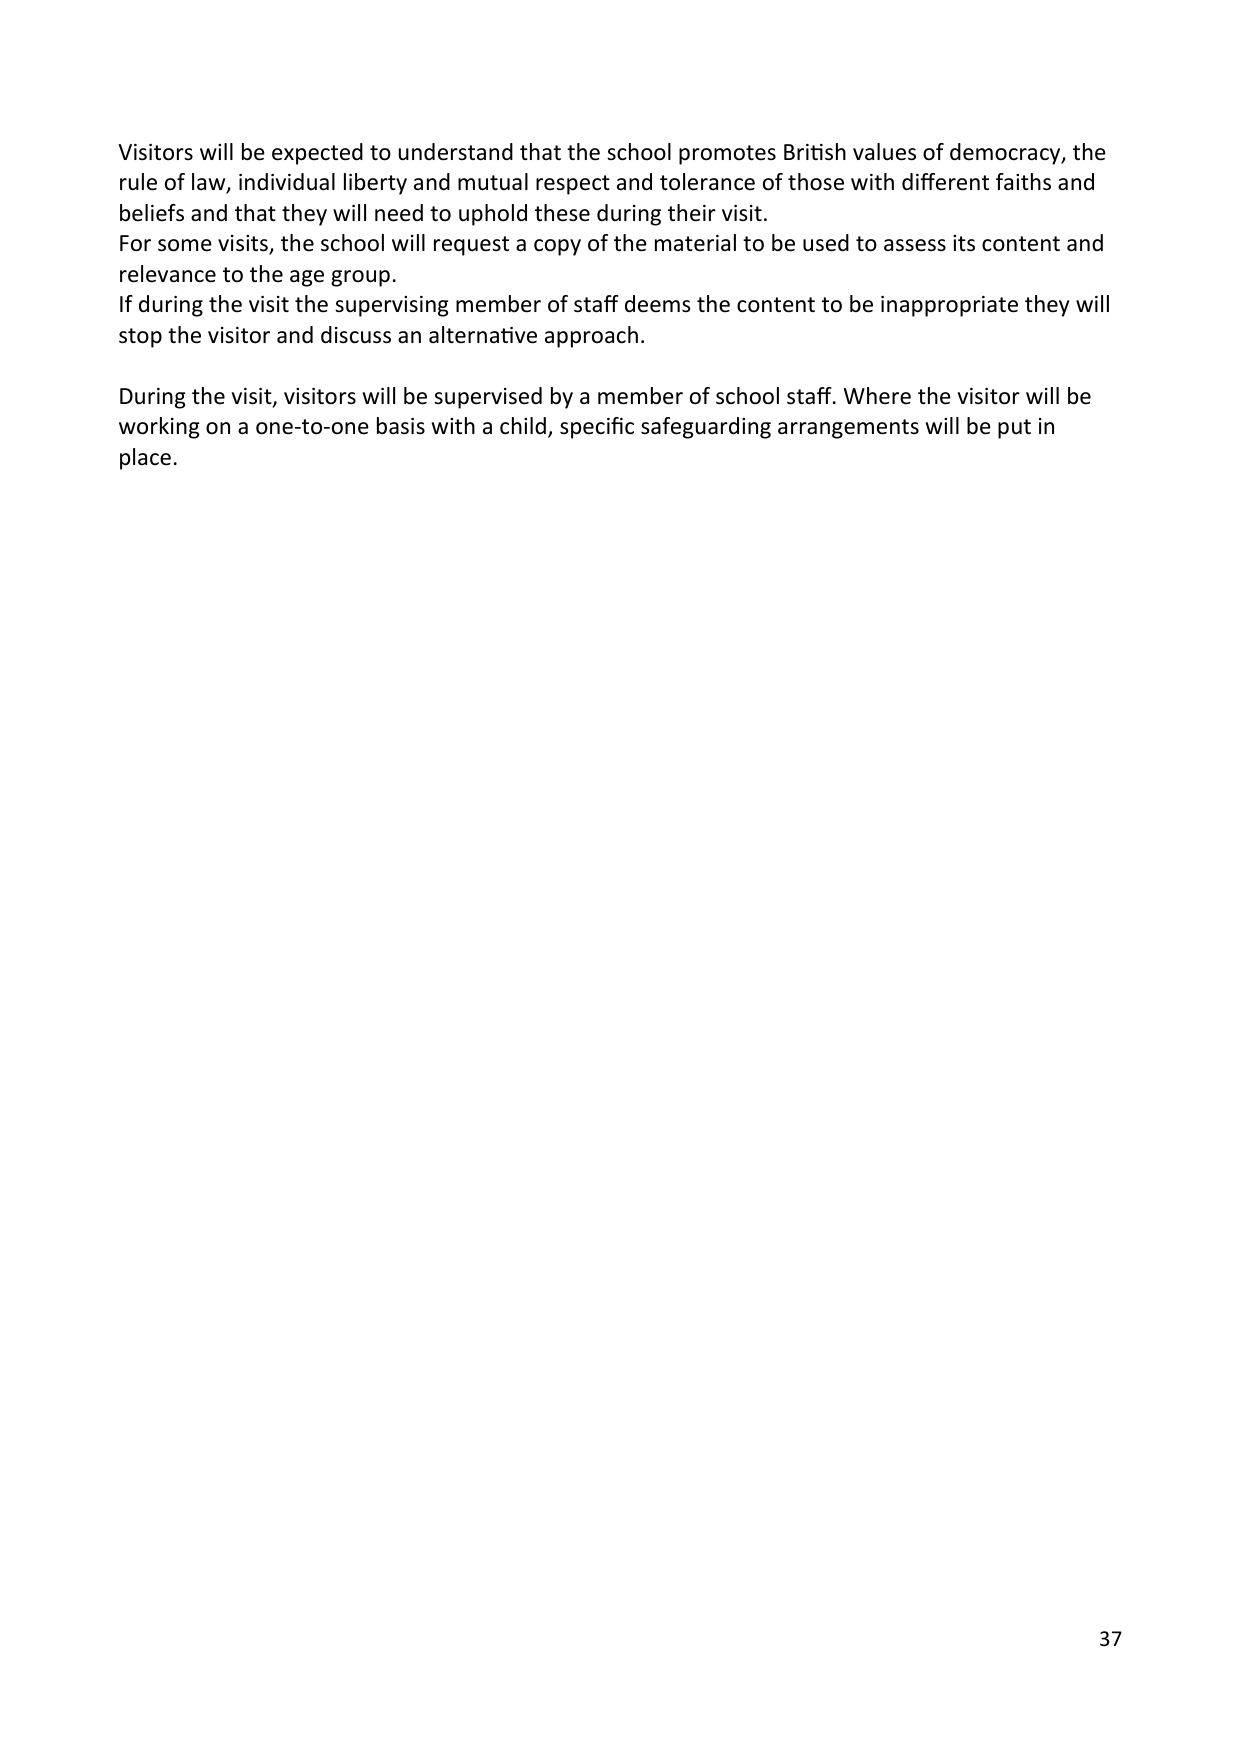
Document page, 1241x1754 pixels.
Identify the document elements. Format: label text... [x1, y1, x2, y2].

text For some visits, the school will request a copy of the material to be used to assess its content and relevance to the age group. [118, 227, 1122, 288]
text During the visit, visitors will be supervised by a member of school staff. Where the visitor will be working on a one-to-one basis with a child, specific safeguarding arrangements will be put in place. [118, 380, 1122, 472]
text If during the visit the supervising member of staff deems the content to be inappropriate they will stop the visitor and discuss an alternative approach. [118, 288, 1122, 349]
text Visitors will be expected to understand that the school promotes British values of democracy, the rule of law, individual liberty and mutual respect and tolerance of those with different faiths and beliefs and that they will need to uphold these during their visit. [118, 136, 1122, 227]
